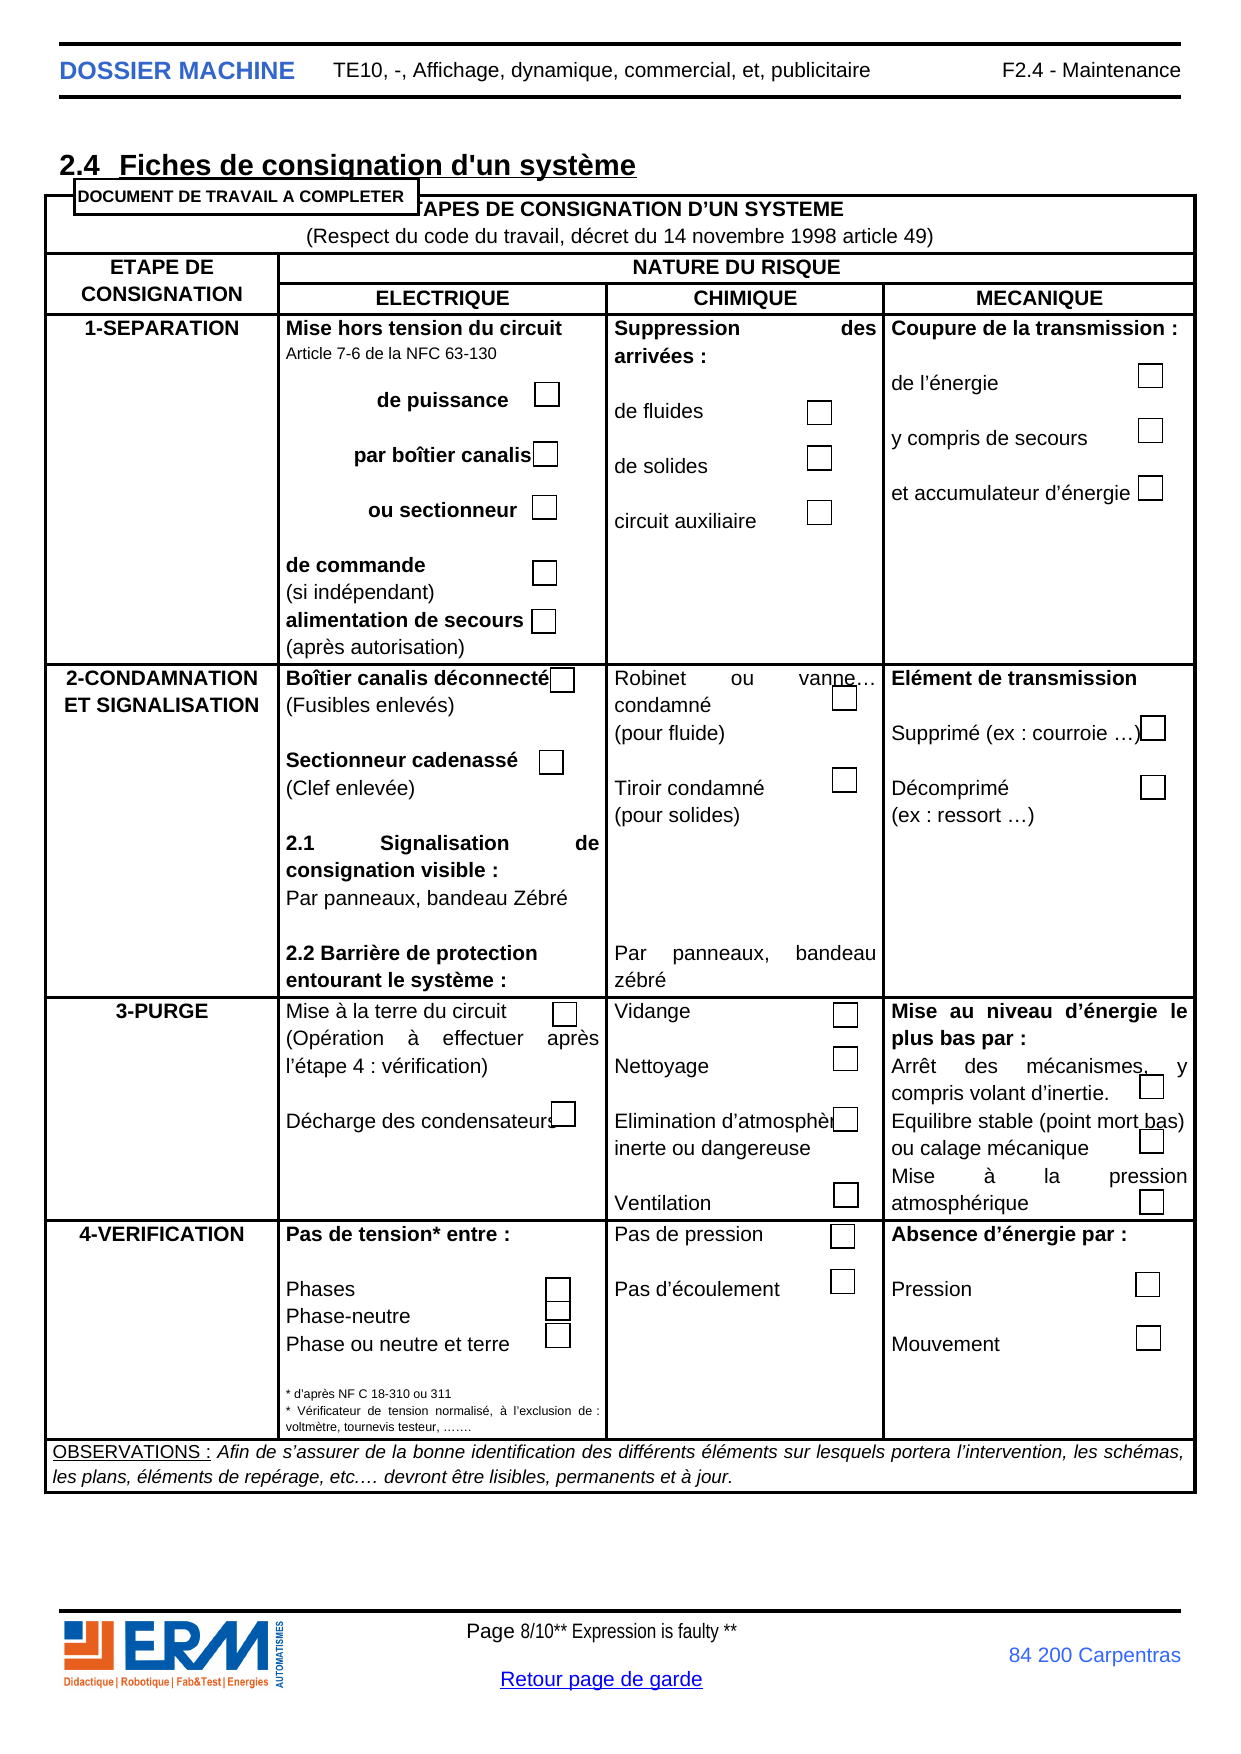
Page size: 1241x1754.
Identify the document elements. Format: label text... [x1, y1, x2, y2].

table_cell NATURE DU RISQUE [280, 255, 1193, 282]
table_cell ETAPE DE CONSIGNATION [47, 255, 277, 313]
table_cell 3-PURGE [47, 999, 277, 1219]
table_cell Mise à la terre du circuit (Opération à effectuer après l’étape 4 : vérification) Décharge des condensateurs [280, 999, 605, 1219]
table_cell 1-SEPARATION [47, 316, 277, 662]
table_cell Suppression des arrivées : de fluides de solides circuit auxiliaire [608, 316, 882, 662]
table_header ETAPES DE CONSIGNATION D’UN SYSTEME (Respect du code du travail, décret du 14 novembre 1998 article 49) [47, 197, 1193, 252]
table_cell 2-CONDAMNATION ET SIGNALISATION [47, 666, 277, 996]
table_cell Vidange Nettoyage Elimination d’atmosphère inerte ou dangereuse Ventilation [608, 999, 882, 1219]
table_cell Robinet ou vanne…condamné (pour fluide) Tiroir condamné (pour solides) Par panneaux, bandeau zébré [608, 666, 882, 996]
table_cell Absence d’énergie par : Pression Mouvement [885, 1222, 1193, 1438]
table_cell ELECTRIQUE [280, 285, 605, 313]
table_cell Mise au niveau d’énergie le plus bas par : Arrêt des mécanismes, y compris volant d’inertie. Equilibre stable (point mort bas) ou calage mécanique Mise à la pression atmosphérique [885, 999, 1193, 1219]
table_cell Mise hors tension du circuit Article 7-6 de la NFC 63-130 de puissance par boîtier canalis ou sectionneur de commande (si indépendant) alimentation de secours (après autorisation) [280, 316, 605, 662]
table_cell Pas de tension* entre : Phases Phase-neutre Phase ou neutre et terre * d’après NF C 18-310 ou 311 * Vérificateur de tension normalisé, à l’exclusion de : voltmètre, tournevis testeur, ……. [280, 1222, 605, 1438]
table_cell MECANIQUE [885, 285, 1193, 313]
table_cell CHIMIQUE [608, 285, 882, 313]
table_cell OBSERVATIONS : Afin de s’assurer de la bonne identification des différents éléments sur lesquels portera l’intervention, les schémas, les plans, éléments de repérage, etc.… devront être lisibles, permanents et à jour. [47, 1441, 1193, 1491]
table_cell Coupure de la transmission : de l’énergie y compris de secours et accumulateur d’énergie [885, 316, 1193, 662]
table_cell Boîtier canalis déconnecté (Fusibles enlevés) Sectionneur cadenassé (Clef enlevée) 2.1 Signalisation de consignation visible : Par panneaux, bandeau Zébré 2.2 Barrière de protection entourant le système : [280, 666, 605, 996]
table_cell Elément de transmission Supprimé (ex : courroie …) Décomprimé (ex : ressort …) [885, 666, 1193, 996]
table_cell 4-VERIFICATION [47, 1222, 277, 1438]
subtitle Fiches de consignation d'un système [59, 147, 1181, 181]
table_cell Pas de pression Pas d’écoulement [608, 1222, 882, 1438]
